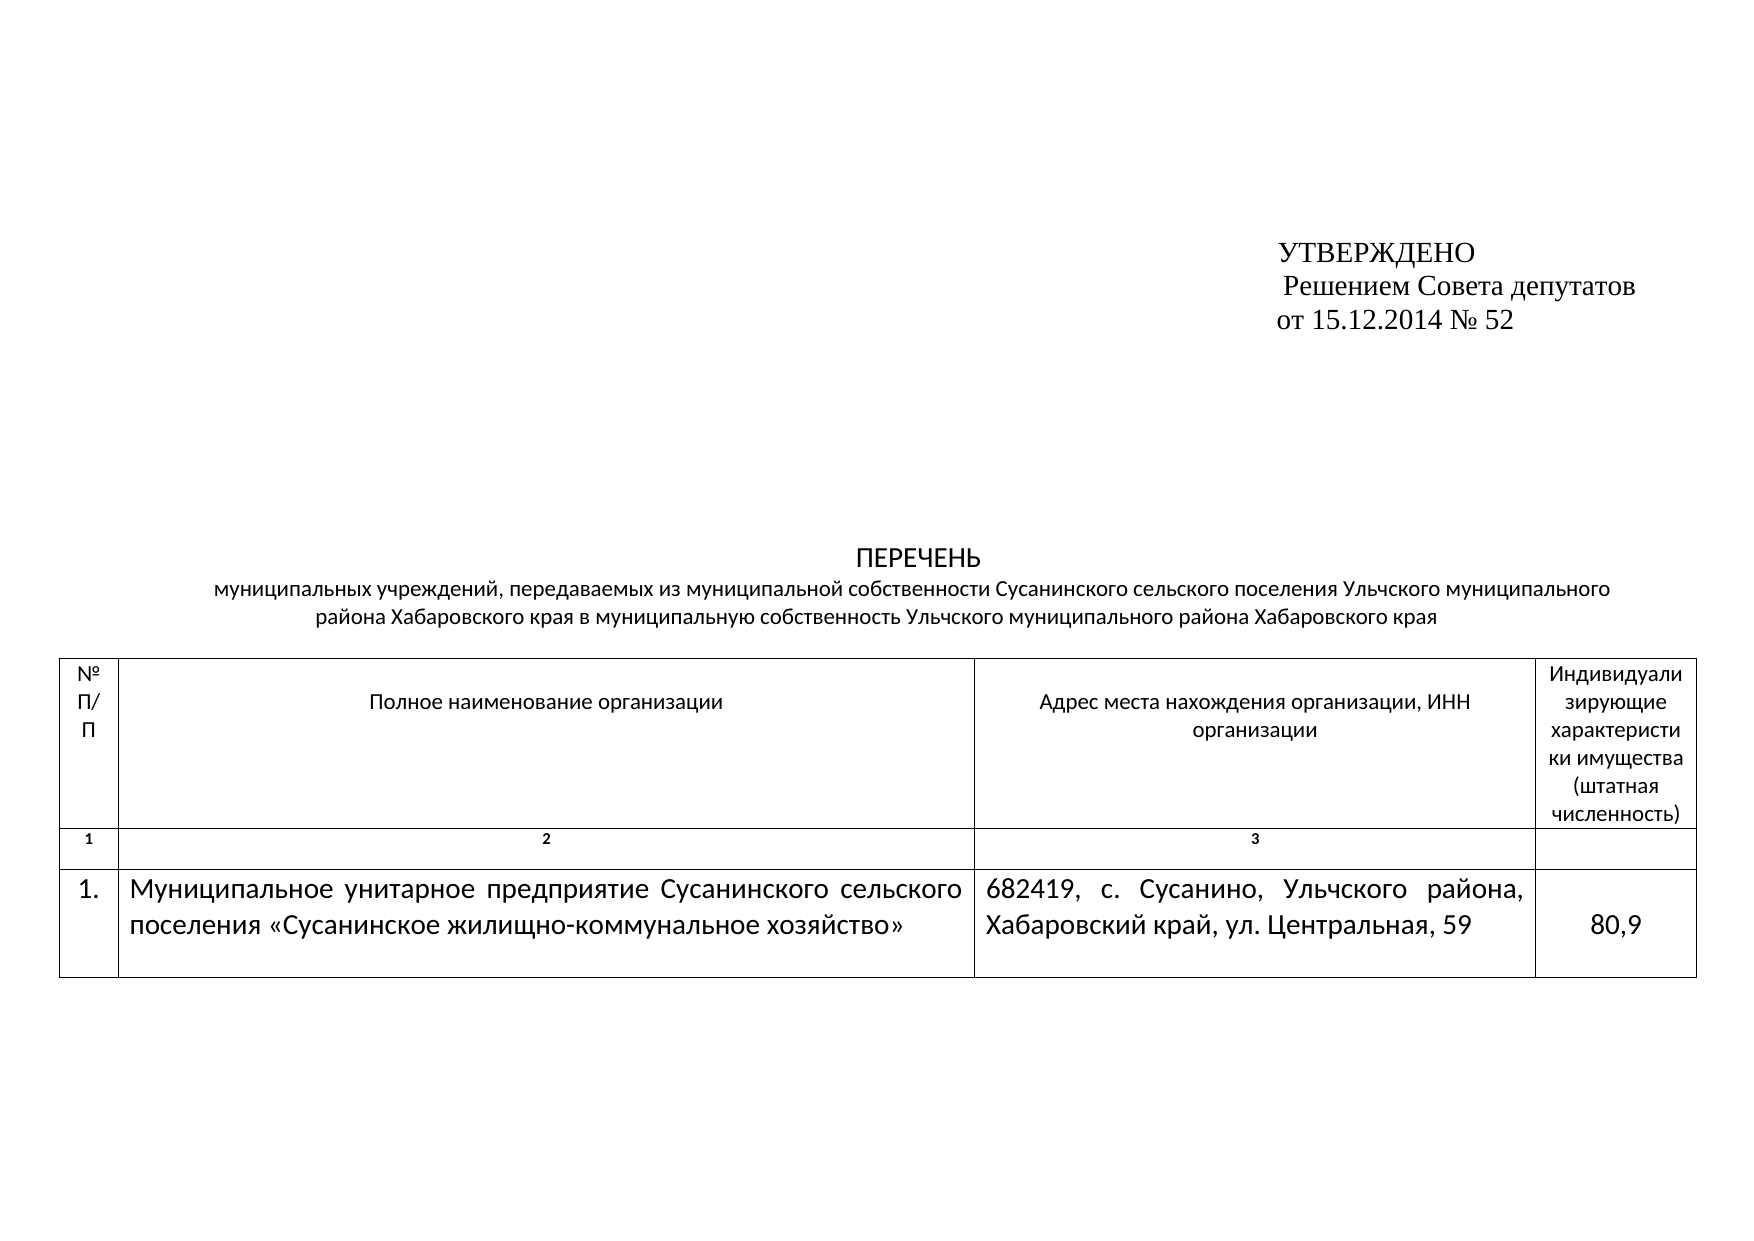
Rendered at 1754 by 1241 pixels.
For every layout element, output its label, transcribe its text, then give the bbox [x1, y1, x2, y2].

table_cell 682419, с. Сусанино, Ульчского района, Хабаровский край, ул. Центральная, 59 [975, 870, 1535, 977]
table_cell 2 [119, 829, 974, 869]
text Решением Совета депутатов [782, 268, 1636, 302]
table_header Адрес места нахождения организации, ИНН организации [975, 659, 1535, 827]
table_cell Муниципальное унитарное предприятие Сусанинского сельского поселения «Сусанинское жилищно-коммунальное хозяйство» [119, 870, 974, 977]
table_cell 3 [975, 829, 1535, 869]
table_header Индивидуализирующие характеристики имущества (штатная численность) [1536, 659, 1696, 827]
table_cell 1. [60, 870, 118, 977]
text УТВЕРЖДЕНО [118, 235, 1636, 268]
table_cell 80,9 [1536, 870, 1696, 977]
table_cell 1 [60, 829, 118, 869]
table_header Полное наименование организации [119, 659, 974, 827]
table_header № П/П [60, 659, 118, 827]
text ПЕРЕЧЕНЬ [782, 539, 1636, 574]
text муниципальных учреждений, передаваемых из муниципальной собственности Сусанинского сельского поселения Ульчского муниципального района Хабаровского края в муниципальную собственность Ульчского муниципального района Хабаровского края [118, 574, 1636, 630]
table_cell [1536, 829, 1696, 869]
text от 15.12.2014 № 52 [782, 302, 1636, 335]
